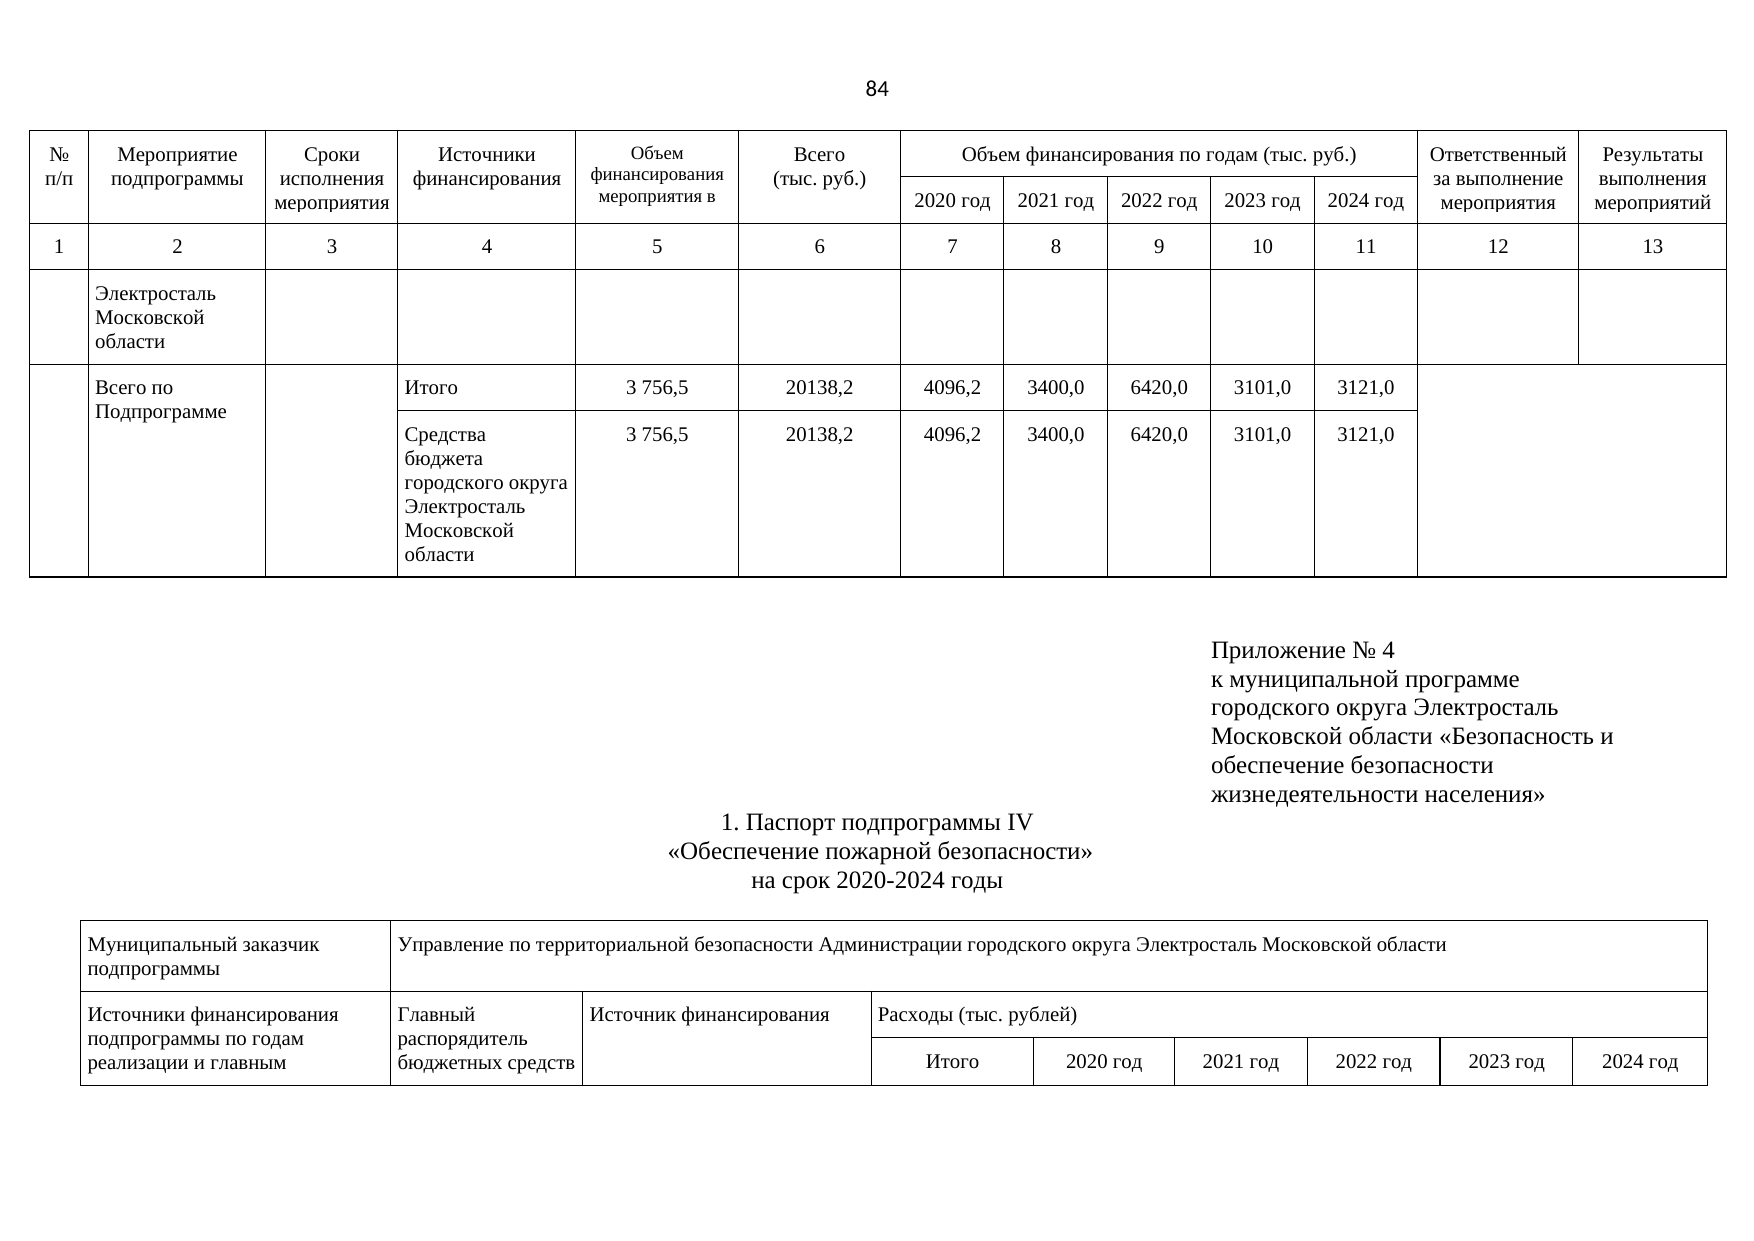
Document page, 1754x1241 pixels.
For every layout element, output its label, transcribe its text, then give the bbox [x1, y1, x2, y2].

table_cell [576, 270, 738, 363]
table_cell 2022 год [1108, 177, 1210, 223]
table_header Результаты выполнения мероприятий подпрограммы [1579, 131, 1726, 223]
table_header Мероприятие подпрограммы [89, 131, 265, 223]
table_cell 6 [739, 224, 900, 269]
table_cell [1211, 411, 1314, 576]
table_header Ответственный за выполнение мероприятия подпрограммы [1418, 131, 1578, 223]
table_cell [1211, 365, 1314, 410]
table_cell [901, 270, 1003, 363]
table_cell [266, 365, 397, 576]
table_cell 4 [398, 224, 575, 269]
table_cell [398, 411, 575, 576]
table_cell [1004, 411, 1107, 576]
table_header Источники финансирования [398, 131, 575, 223]
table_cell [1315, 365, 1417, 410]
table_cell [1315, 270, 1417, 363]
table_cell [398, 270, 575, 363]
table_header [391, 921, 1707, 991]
table_cell 2021 год [1004, 177, 1107, 223]
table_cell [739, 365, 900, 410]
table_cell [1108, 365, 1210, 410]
table_header Объем финансирования мероприятия в году, предшествующем году реализации программы (тыс. руб.) [576, 131, 738, 223]
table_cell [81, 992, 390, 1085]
text жизнедеятельности населения» [1211, 779, 1636, 807]
table_header Всего (тыс. руб.) [739, 131, 900, 223]
table_cell 2024 год [1315, 177, 1417, 223]
table_cell 2 [89, 224, 265, 269]
table_cell 11 [1315, 224, 1417, 269]
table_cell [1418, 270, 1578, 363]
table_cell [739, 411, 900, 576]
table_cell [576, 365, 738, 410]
table_cell 3 [266, 224, 397, 269]
table_cell 13 [1579, 224, 1726, 269]
table_header Объем финансирования по годам (тыс. руб.) [901, 131, 1417, 176]
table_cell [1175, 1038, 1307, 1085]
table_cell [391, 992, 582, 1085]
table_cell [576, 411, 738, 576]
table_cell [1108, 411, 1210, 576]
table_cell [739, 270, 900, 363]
table_cell 9 [1108, 224, 1210, 269]
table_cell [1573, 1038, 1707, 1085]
table_cell 1 [30, 224, 88, 269]
text обеспечение безопасности [1211, 750, 1636, 779]
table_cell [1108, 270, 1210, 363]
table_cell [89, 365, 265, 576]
table_cell 2020 год [901, 177, 1003, 223]
table_cell 2023 год [1211, 177, 1314, 223]
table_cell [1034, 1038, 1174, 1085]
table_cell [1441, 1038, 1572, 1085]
text Приложение № 4 [1211, 635, 1636, 664]
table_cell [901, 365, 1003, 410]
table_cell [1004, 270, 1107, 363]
table_cell 8 [1004, 224, 1107, 269]
table_cell 12 [1418, 224, 1578, 269]
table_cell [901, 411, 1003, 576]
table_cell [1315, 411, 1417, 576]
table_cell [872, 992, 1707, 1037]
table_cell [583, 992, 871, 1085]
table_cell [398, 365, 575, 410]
table_header № п/п [30, 131, 88, 223]
text к муниципальной программе [1211, 664, 1636, 692]
text на срок 2020-2024 годы [118, 865, 1636, 894]
text 1. Паспорт подпрограммы IV [118, 807, 1636, 836]
table_cell 5 [576, 224, 738, 269]
text «Обеспечение пожарной безопасности» [118, 836, 1636, 865]
text городского округа Электросталь [1211, 692, 1636, 721]
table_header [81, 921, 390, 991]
table_cell 10 [1211, 224, 1314, 269]
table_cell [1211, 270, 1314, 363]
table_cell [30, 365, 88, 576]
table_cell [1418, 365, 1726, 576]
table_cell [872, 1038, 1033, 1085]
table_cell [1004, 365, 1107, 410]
table_header Сроки исполнения мероприятия [266, 131, 397, 223]
table_cell 7 [901, 224, 1003, 269]
text Московской области «Безопасность и [1211, 721, 1636, 750]
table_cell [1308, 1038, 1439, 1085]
